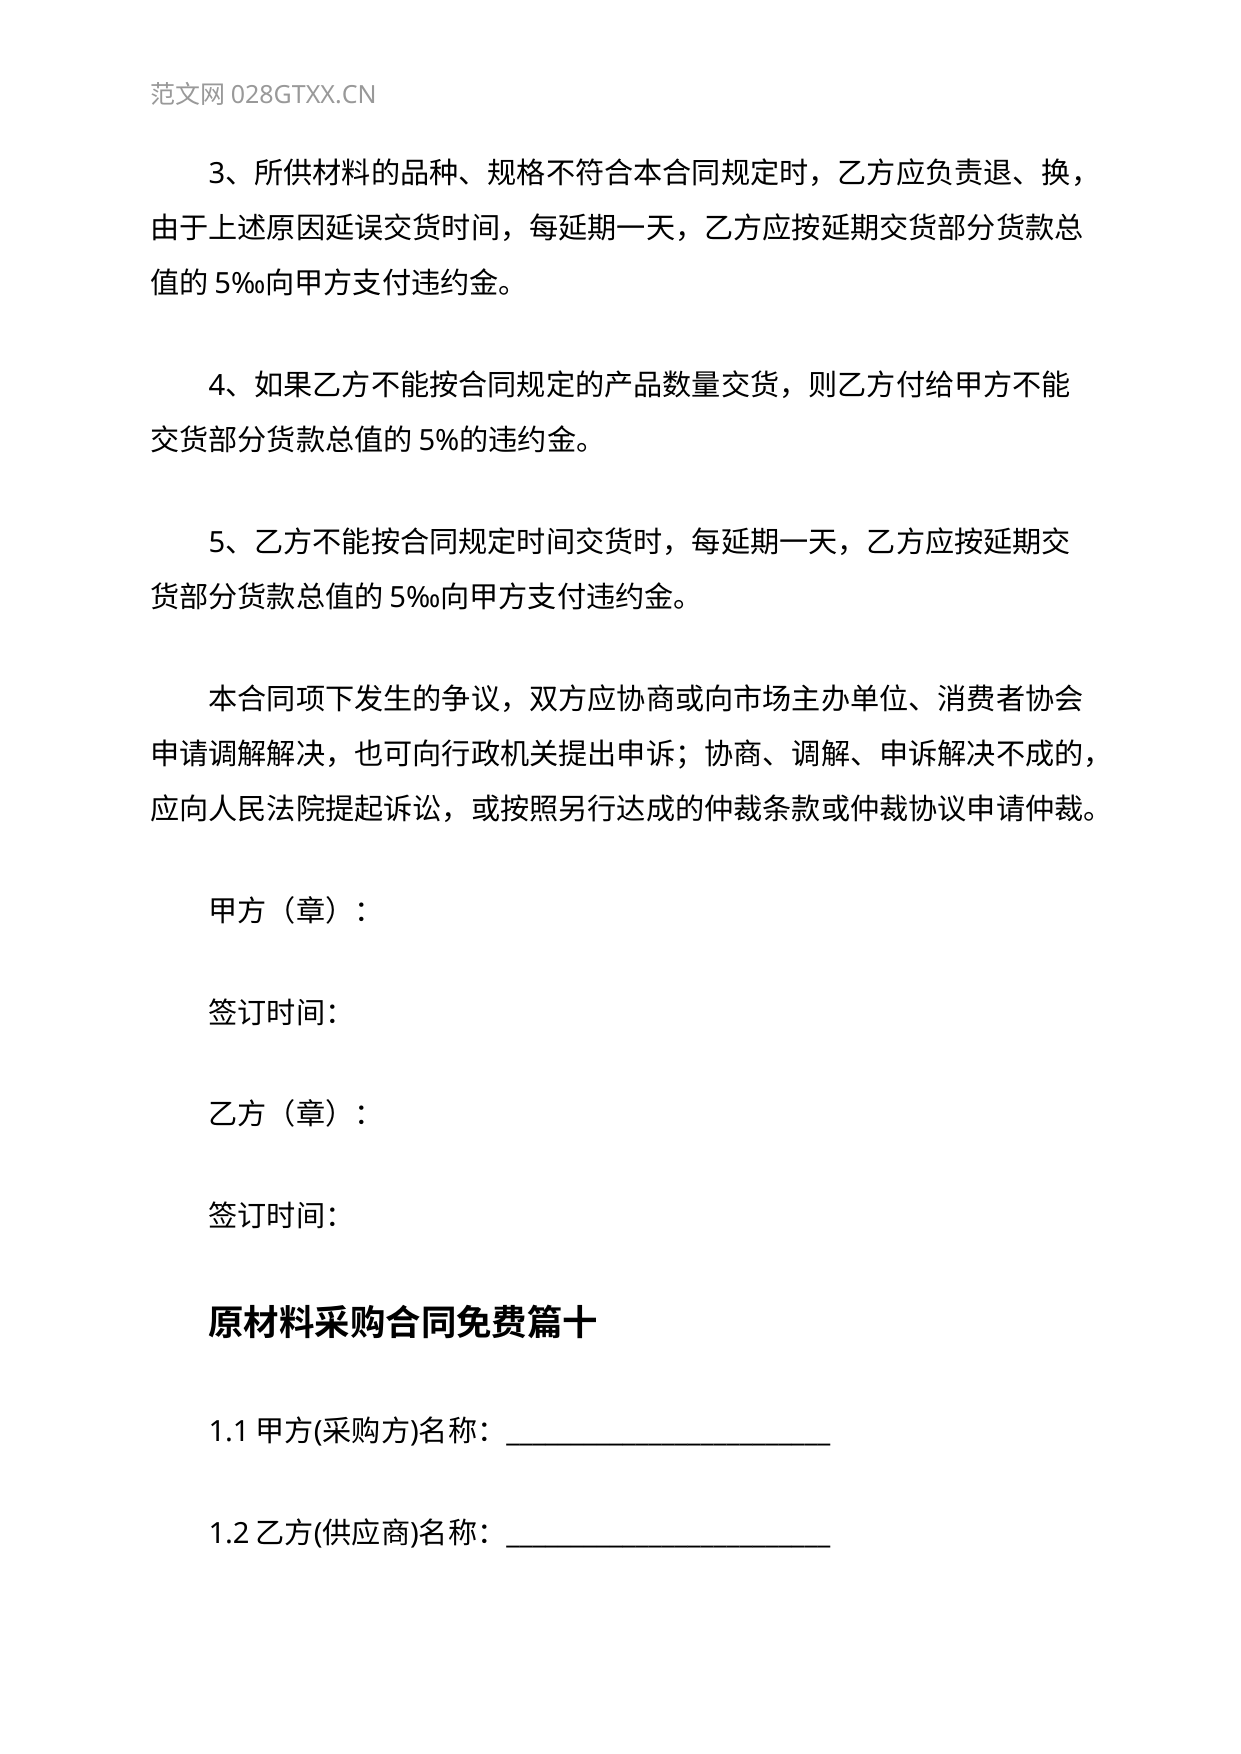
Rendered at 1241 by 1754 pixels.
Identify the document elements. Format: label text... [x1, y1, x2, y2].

text 签订时间： [150, 989, 1090, 1031]
text 1.2乙方(供应商)名称：_________________________ [150, 1510, 1090, 1552]
text 乙方（章）： [150, 1091, 1090, 1133]
text 本合同项下发生的争议，双方应协商或向市场主办单位、消费者协会申请调解解决，也可向行政机关提出申诉；协商、调解、申诉解决不成的，应向人民法院提起诉讼，或按照另行达成的仲裁条款或仲裁协议申请仲裁。 [150, 676, 1090, 828]
text 5、乙方不能按合同规定时间交货时，每延期一天，乙方应按延期交货部分货款总值的5‰向甲方支付违约金。 [150, 519, 1090, 616]
text 3、所供材料的品种、规格不符合本合同规定时，乙方应负责退、换，由于上述原因延误交货时间，每延期一天，乙方应按延期交货部分货款总值的5‰向甲方支付违约金。 [150, 150, 1090, 302]
text 原材料采购合同免费篇十 [150, 1294, 1090, 1346]
text 甲方（章）： [150, 887, 1090, 930]
text 1.1甲方(采购方)名称：_________________________ [150, 1408, 1090, 1450]
text 4、如果乙方不能按合同规定的产品数量交货，则乙方付给甲方不能交货部分货款总值的5%的违约金。 [150, 362, 1090, 459]
text 签订时间： [150, 1193, 1090, 1235]
